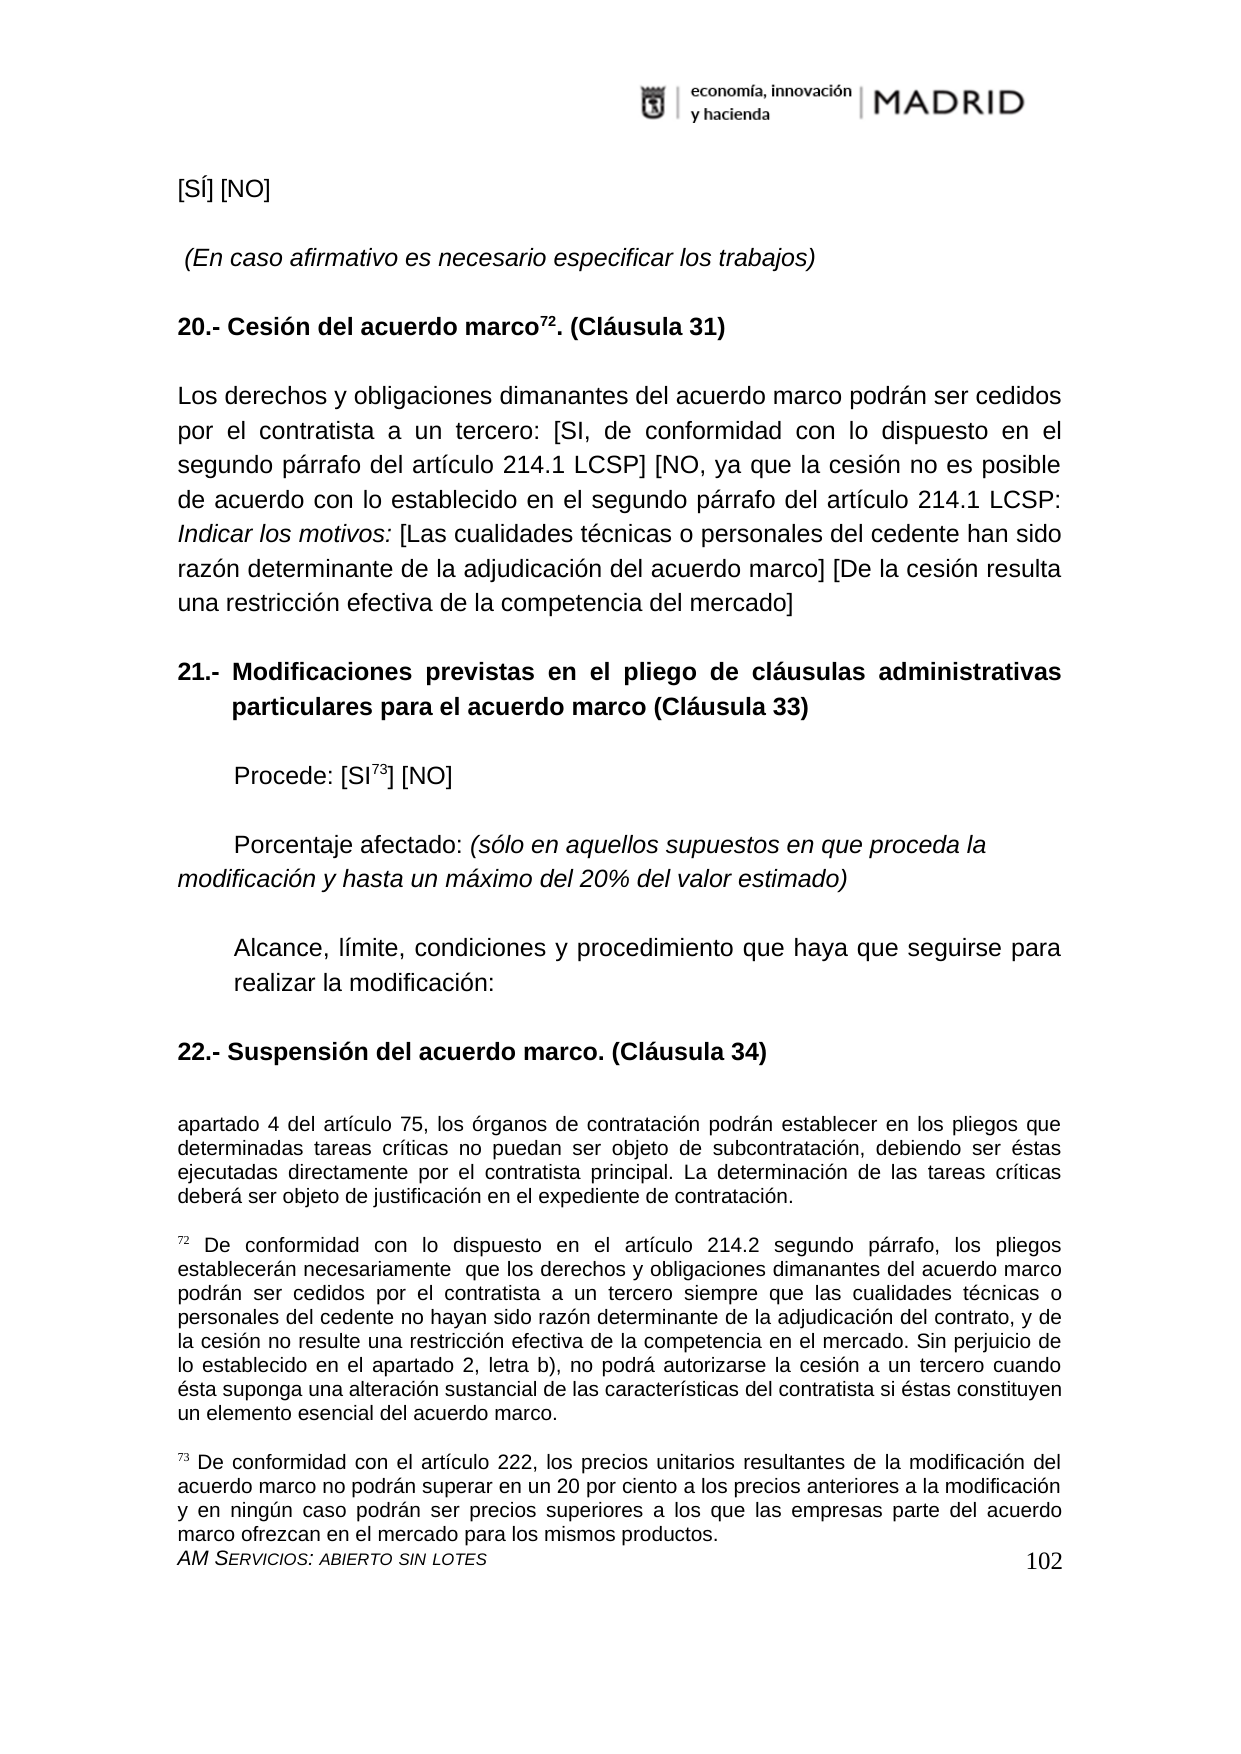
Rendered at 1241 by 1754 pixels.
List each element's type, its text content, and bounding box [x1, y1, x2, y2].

text 22.- Suspensión del acuerdo marco. (Cláusula 34) [177, 1036, 1063, 1065]
text 21.- Modificaciones previstas en el pliego de cláusulas administrativas particulares para el acuerdo marco (Cláusula 33) [177, 657, 1063, 720]
text [SÍ] [NO] [177, 174, 1063, 203]
text (En caso afirmativo es necesario especificar los trabajos) [177, 243, 1063, 272]
text Alcance, límite, condiciones y procedimiento que haya que seguirse para realizar la modificación: [234, 933, 1063, 996]
text 20.- Cesión del acuerdo marco. (Cláusula 31) [177, 312, 1063, 341]
text Procede: [SI] [NO] [177, 761, 1063, 789]
text Porcentaje afectado: (sólo en aquellos supuestos en que proceda la modificación y hasta un máximo del 20% del valor estimado) [177, 829, 1063, 893]
text Los derechos y obligaciones dimanantes del acuerdo marco podrán ser cedidos por el contratista a un tercero: [SI, de conformidad con lo dispuesto en el segundo párrafo del artículo 214.1 LCSP] [NO, ya que la cesión no es posible de acuerdo con lo establecido en el segundo párrafo del artículo 214.1 LCSP: Indicar los motivos: [Las cualidades técnicas o personales del cedente han sido razón determinante de la adjudicación del acuerdo marco] [De la cesión resulta una restricción efectiva de la competencia del mercado] [177, 381, 1063, 617]
picture [620, 73, 1041, 140]
